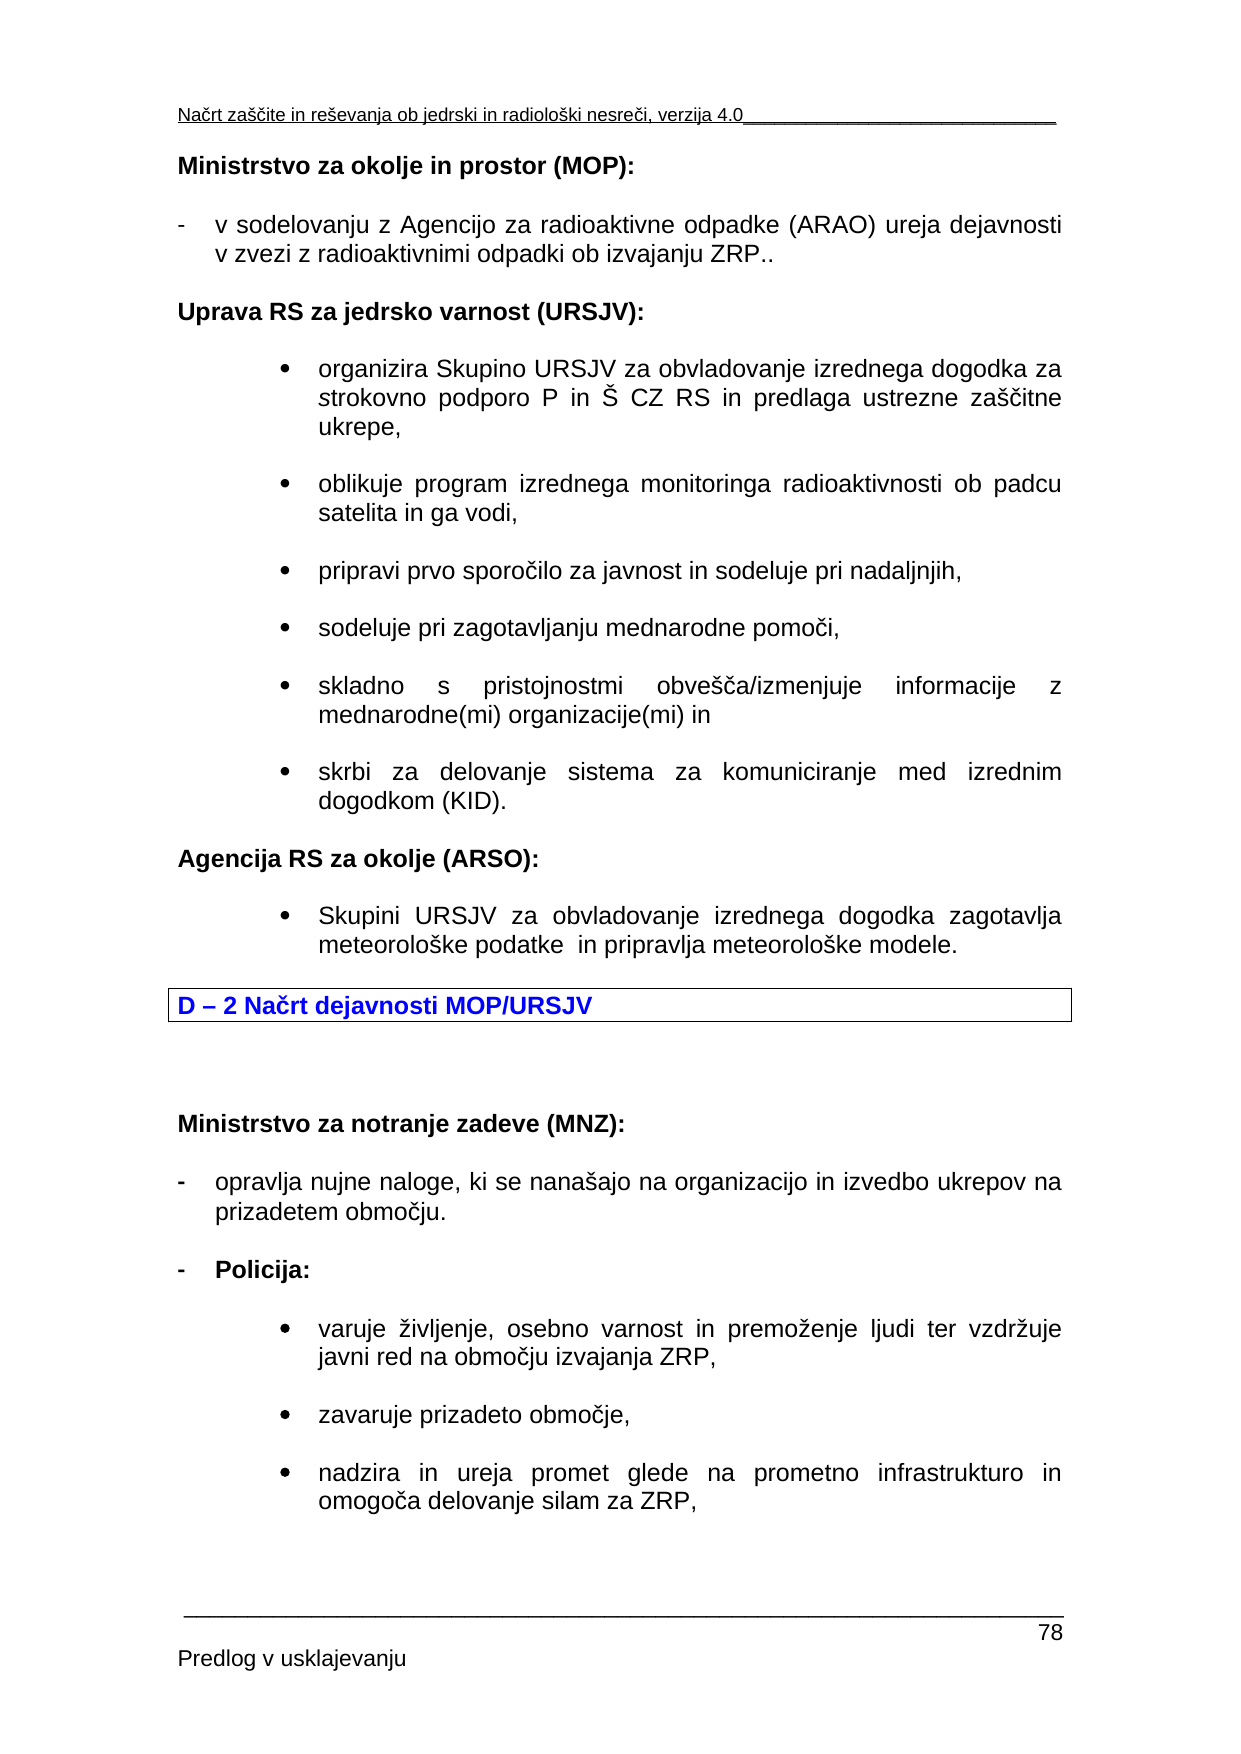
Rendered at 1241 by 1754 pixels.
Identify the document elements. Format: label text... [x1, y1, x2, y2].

list Skupini URSJV za obvladovanje izrednega dogodka zagotavlja meteorološke podatke in pripravlja meteorološke modele. [281, 901, 1063, 959]
list organizira Skupino URSJV za obvladovanje izrednega dogodka za strokovno podporo P in Š CZ RS in predlaga ustrezne zaščitne ukrepe, [281, 354, 1063, 441]
list opravlja nujne naloge, ki se nanašajo na organizacijo in izvedbo ukrepov na prizadetem območju. [177, 1166, 1063, 1226]
list zavaruje prizadeto območje, [281, 1400, 1063, 1429]
list pripravi prvo sporočilo za javnost in sodeluje pri nadaljnjih, [281, 556, 1063, 584]
list varuje življenje, osebno varnost in premoženje ljudi ter vzdržuje javni red na območju izvajanja ZRP, [281, 1313, 1063, 1371]
list oblikuje program izrednega monitoringa radioaktivnosti ob padcu satelita in ga vodi, [281, 469, 1063, 527]
list D – 2 Načrt dejavnosti MOP/URSJV [169, 989, 1071, 1021]
text Uprava RS za jedrsko varnost (URSJV): [177, 297, 1063, 326]
text Ministrstvo za notranje zadeve (MNZ): [177, 1109, 1063, 1137]
text Ministrstvo za okolje in prostor (MOP): [177, 151, 1063, 180]
list skrbi za delovanje sistema za komuniciranje med izrednim dogodkom (KID). [281, 757, 1063, 815]
list Policija: [177, 1254, 1063, 1285]
list sodeluje pri zagotavljanju mednarodne pomoči, [281, 613, 1063, 642]
list nadzira in ureja promet glede na prometno infrastrukturo in omogoča delovanje silam za ZRP, [281, 1457, 1063, 1515]
text Agencija RS za okolje (ARSO): [177, 844, 1063, 872]
list v sodelovanju z Agencijo za radioaktivne odpadke (ARAO) ureja dejavnosti v zvezi z radioaktivnimi odpadki ob izvajanju ZRP.. [177, 209, 1063, 268]
list skladno s pristojnostmi obvešča/izmenjuje informacije z mednarodne(mi) organizacije(mi) in [281, 671, 1063, 728]
